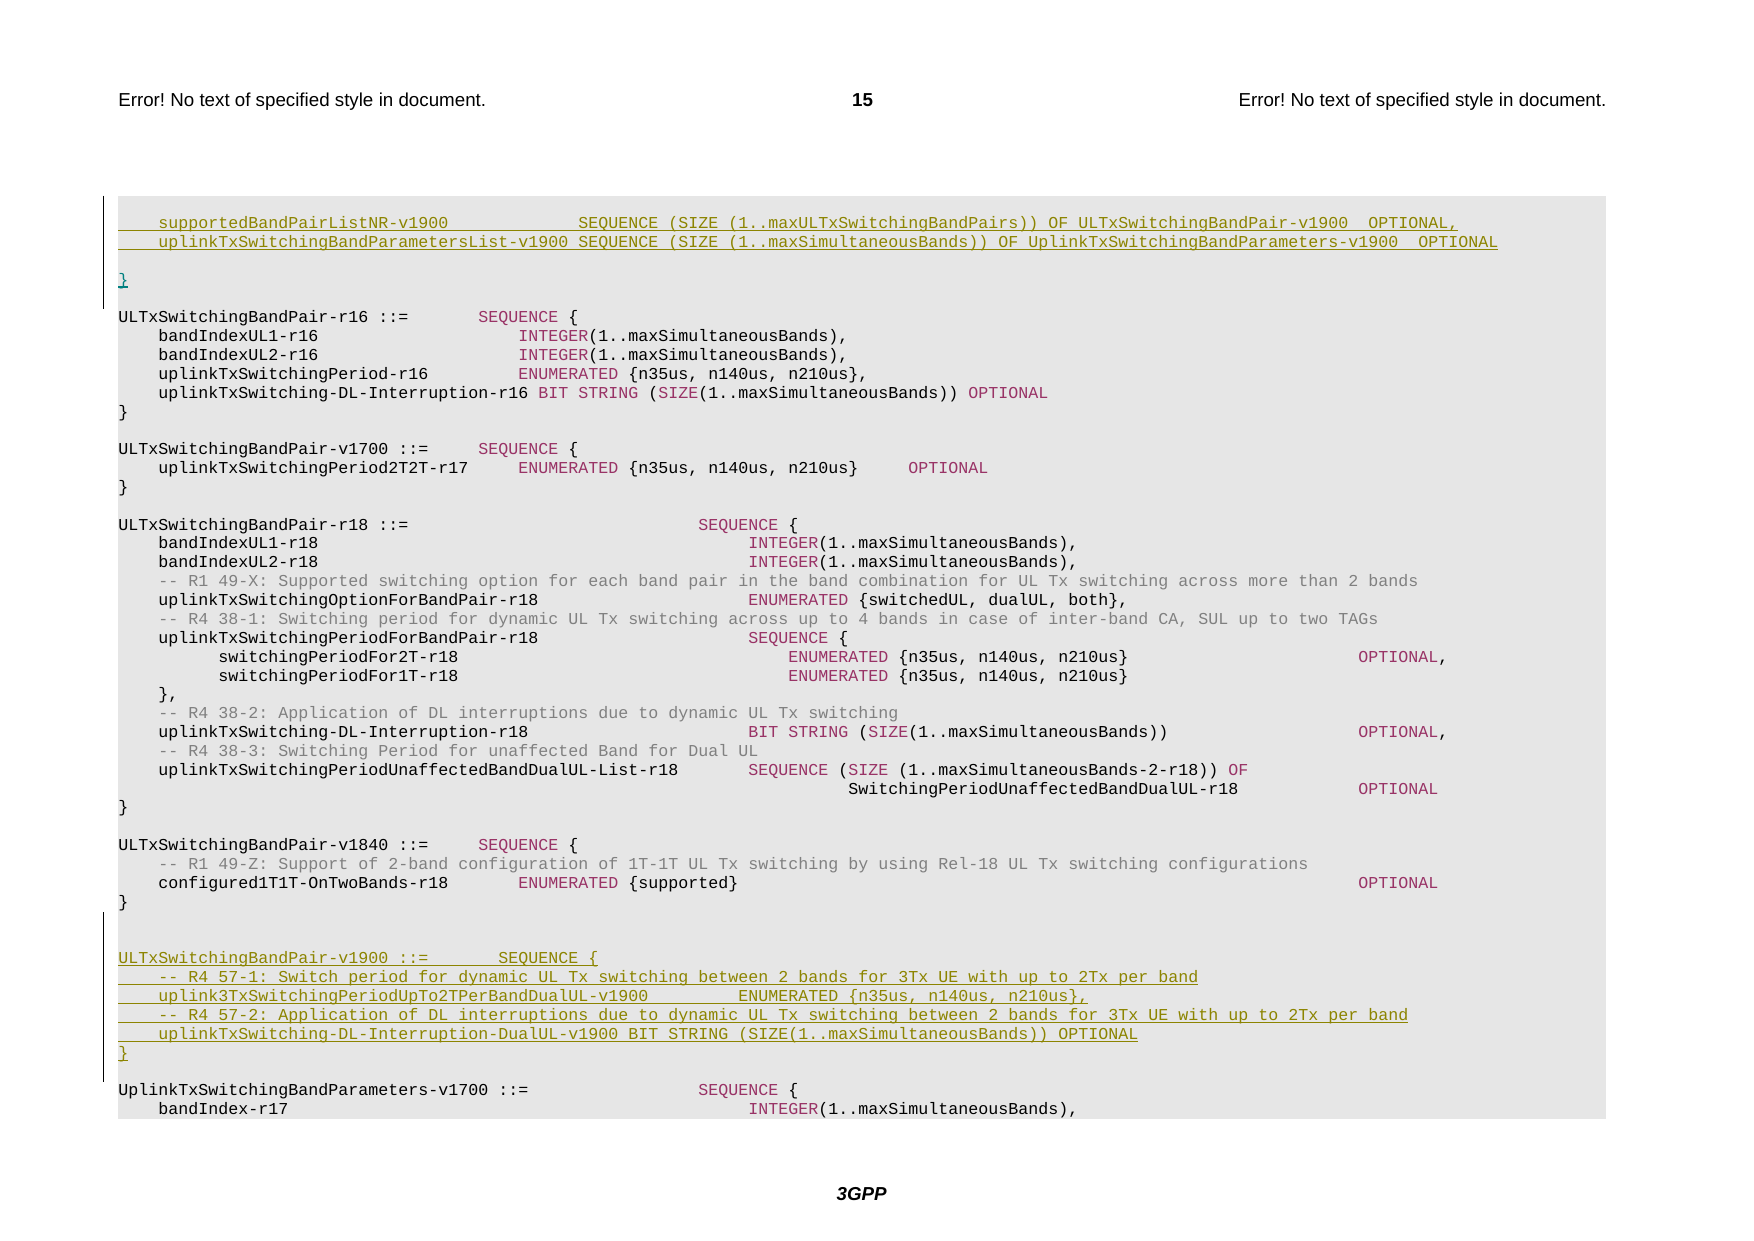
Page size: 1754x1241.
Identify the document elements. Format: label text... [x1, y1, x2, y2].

text uplinkTxSwitchingPeriod2T2T-r17 ENUMERATED {n35us, n140us, n210us} OPTIONAL [118, 460, 1606, 478]
text ULTxSwitchingBandPair-r18 ::= SEQUENCE { [118, 516, 1606, 535]
text bandIndexUL2-r18 INTEGER(1..maxSimultaneousBands), [118, 554, 1606, 573]
text -- R1 49-Z: Support of 2-band configuration of 1T-1T UL Tx switching by using Rel-18 UL Tx switching configurations [118, 856, 1606, 874]
text }, [118, 686, 1606, 705]
text } [118, 799, 1606, 818]
text switchingPeriodFor2T-r18 ENUMERATED {n35us, n140us, n210us} OPTIONAL, [118, 648, 1606, 667]
text configured1T1T-OnTwoBands-r18 ENUMERATED {supported} OPTIONAL [118, 874, 1606, 893]
text UplinkTxSwitchingBandParameters-v1700 ::= SEQUENCE { [118, 1082, 1606, 1101]
text -- R1 49-X: Supported switching option for each band pair in the band combination for UL Tx switching across more than 2 bands [118, 573, 1606, 592]
text } [118, 478, 1606, 497]
text -- R4 38-2: Application of DL interruptions due to dynamic UL Tx switching [118, 705, 1606, 724]
text ULTxSwitchingBandPair-v1700 ::= SEQUENCE { [118, 441, 1606, 460]
text -- R4 38-1: Switching period for dynamic UL Tx switching across up to 4 bands in case of inter-band CA, SUL up to two TAGs [118, 611, 1606, 629]
text switchingPeriodFor1T-r18 ENUMERATED {n35us, n140us, n210us} [118, 667, 1606, 686]
text uplinkTxSwitchingPeriodUnaffectedBandDualUL-List-r18 SEQUENCE (SIZE (1..maxSimultaneousBands-2-r18)) OF [118, 761, 1606, 780]
text bandIndexUL1-r16 INTEGER(1..maxSimultaneousBands), [118, 328, 1606, 347]
text } [118, 893, 1606, 912]
text uplinkTxSwitching-DL-Interruption-r18 BIT STRING (SIZE(1..maxSimultaneousBands)) OPTIONAL, [118, 724, 1606, 742]
text } [118, 403, 1606, 422]
text bandIndexUL2-r16 INTEGER(1..maxSimultaneousBands), [118, 347, 1606, 365]
text ULTxSwitchingBandPair-r16 ::= SEQUENCE { [118, 309, 1606, 328]
text uplinkTxSwitching-DL-Interruption-r16 BIT STRING (SIZE(1..maxSimultaneousBands)) OPTIONAL [118, 384, 1606, 403]
text uplinkTxSwitchingPeriodForBandPair-r18 SEQUENCE { [118, 629, 1606, 648]
text -- R4 38-3: Switching Period for unaffected Band for Dual UL [118, 742, 1606, 761]
text bandIndex-r17 INTEGER(1..maxSimultaneousBands), [118, 1101, 1606, 1119]
text SwitchingPeriodUnaffectedBandDualUL-r18 OPTIONAL [118, 780, 1606, 799]
text ULTxSwitchingBandPair-v1840 ::= SEQUENCE { [118, 837, 1606, 856]
text bandIndexUL1-r18 INTEGER(1..maxSimultaneousBands), [118, 535, 1606, 554]
text uplinkTxSwitchingPeriod-r16 ENUMERATED {n35us, n140us, n210us}, [118, 365, 1606, 384]
text uplinkTxSwitchingOptionForBandPair-r18 ENUMERATED {switchedUL, dualUL, both}, [118, 592, 1606, 611]
